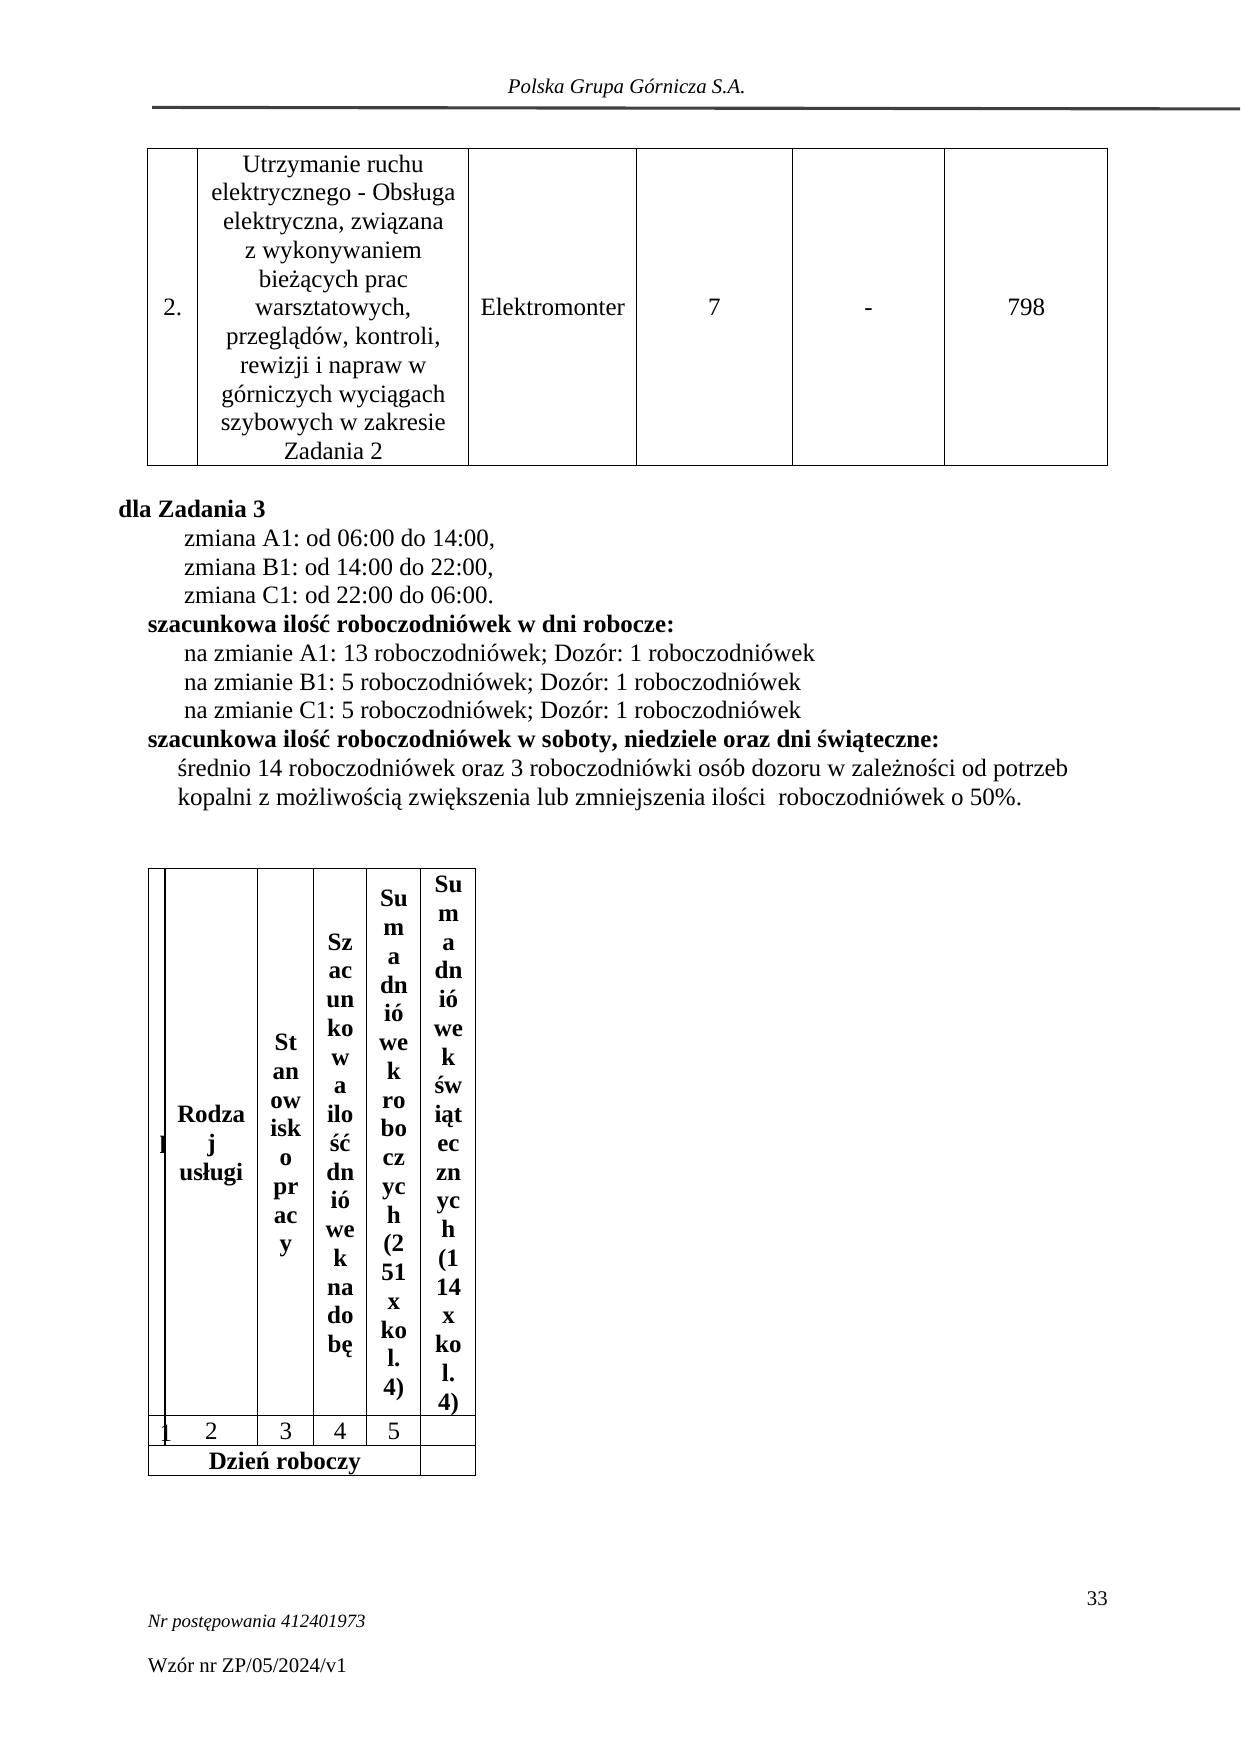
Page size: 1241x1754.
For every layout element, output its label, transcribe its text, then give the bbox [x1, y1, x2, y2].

table_header lp. [149, 869, 164, 1415]
text dla Zadania 3 [118, 494, 1107, 523]
table_header Stanowisko pracy [258, 869, 313, 1415]
table_cell 7 [637, 149, 792, 465]
table_cell 3 [258, 1416, 313, 1445]
text zmiana B1: od 14:00 do 22:00, [148, 552, 1107, 581]
text średnio 14 roboczodniówek oraz 3 roboczodniówki osób dozoru w zależności od potrzeb kopalni z możliwością zwiększenia lub zmniejszenia ilości roboczodniówek o 50%. [177, 753, 1107, 811]
table_cell Elektromonter [469, 149, 636, 465]
table_cell 4 [314, 1416, 366, 1445]
table_cell - [793, 149, 944, 465]
table_cell 798 [945, 149, 1107, 465]
text na zmianie B1: 5 roboczodniówek; Dozór: 1 roboczodniówek [148, 667, 1107, 696]
text szacunkowa ilość roboczodniówek w soboty, niedziele oraz dni świąteczne: [148, 724, 1107, 753]
text na zmianie A1: 13 roboczodniówek; Dozór: 1 roboczodniówek [148, 638, 1107, 667]
text zmiana C1: od 22:00 do 06:00. [148, 581, 1107, 609]
table_cell Dzień roboczy [149, 1446, 420, 1475]
text szacunkowa ilość roboczodniówek w dni robocze: [148, 609, 1107, 638]
table_cell 2. [148, 149, 197, 465]
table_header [421, 869, 475, 1415]
table_header Suma dniówek roboczych (251 x kol. 4) [367, 869, 420, 1415]
table_header Rodzaj usługi [166, 869, 257, 1415]
text zmiana A1: od 06:00 do 14:00, [148, 523, 1107, 552]
table_cell 1 [149, 1416, 164, 1445]
table_cell [421, 1446, 475, 1475]
table_cell 5 [367, 1416, 420, 1445]
table_header Szacunkowa ilość dniówek na dobę [314, 869, 366, 1415]
text na zmianie C1: 5 roboczodniówek; Dozór: 1 roboczodniówek [148, 696, 1107, 724]
table_cell 2 [166, 1416, 257, 1445]
table_cell [421, 1416, 475, 1445]
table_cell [198, 149, 468, 465]
